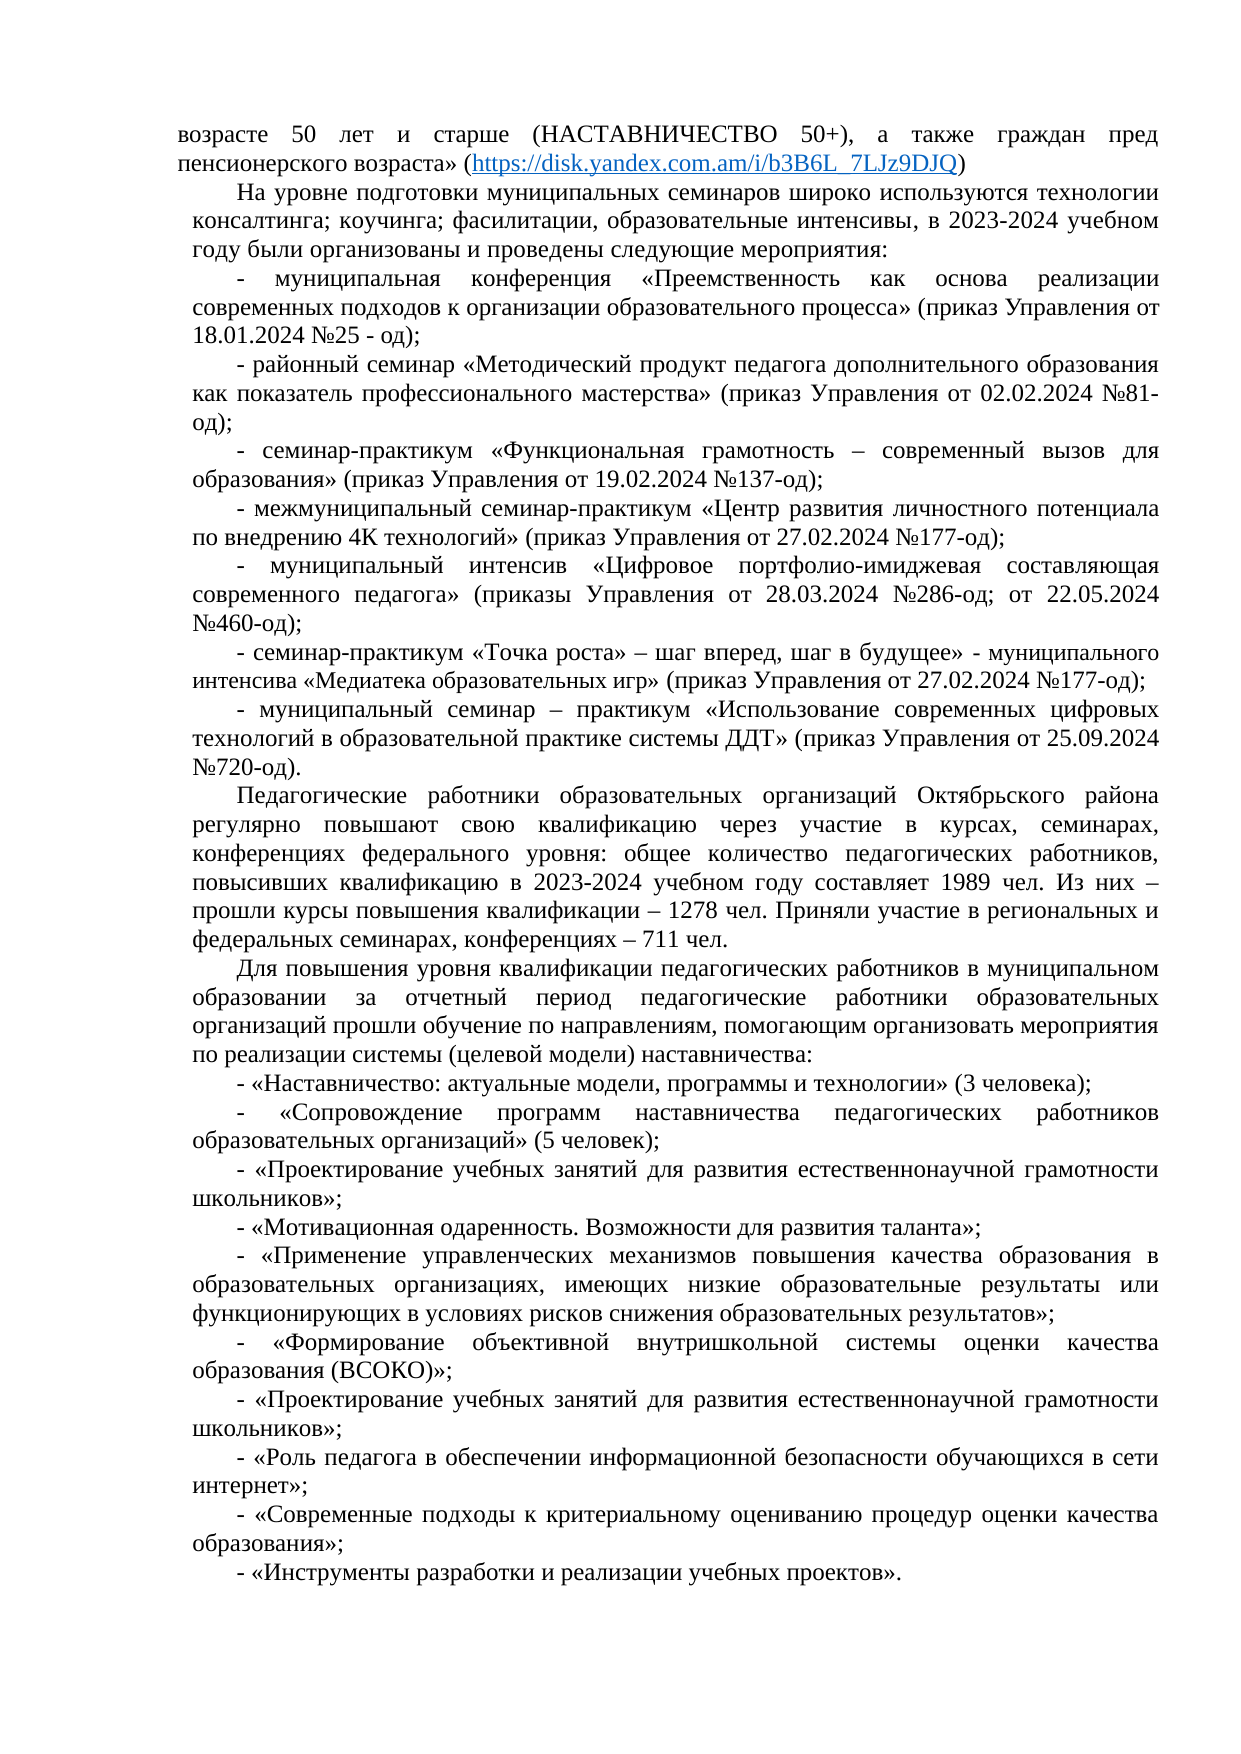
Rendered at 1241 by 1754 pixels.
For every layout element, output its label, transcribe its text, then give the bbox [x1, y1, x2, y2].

text - «Проектирование учебных занятий для развития естественнонаучной грамотности школьников»; [192, 1154, 1160, 1212]
text - «Наставничество: актуальные модели, программы и технологии» (3 человека); [192, 1068, 1160, 1097]
text - семинар-практикум «Точка роста» – шаг вперед, шаг в будущее» - муниципального интенсива «Медиатека образовательных игр» (приказ Управления от 27.02.2024 №177-од); [192, 637, 1160, 694]
text Педагогические работники образовательных организаций Октябрьского района регулярно повышают свою квалификацию через участие в курсах, семинарах, конференциях федерального уровня: общее количество педагогических работников, повысивших квалификацию в 2023-2024 учебном году составляет 1989 чел. Из них – прошли курсы повышения квалификации – 1278 чел. Приняли участие в региональных и федеральных семинарах, конференциях – 711 чел. [192, 781, 1160, 953]
text - межмуниципальный семинар-практикум «Центр развития личностного потенциала по внедрению 4К технологий» (приказ Управления от 27.02.2024 №177-од); [192, 493, 1160, 551]
text - «Мотивационная одаренность. Возможности для развития таланта»; [192, 1212, 1160, 1241]
text - муниципальный семинар – практикум «Использование современных цифровых технологий в образовательной практике системы ДДТ» (приказ Управления от 25.09.2024 №720-од). [192, 694, 1160, 781]
list На уровне подготовки муниципальных семинаров широко используются технологии консалтинга; коучинга; фасилитации, образовательные интенсивы, в 2023-2024 учебном году были организованы и проведены следующие мероприятия: [192, 177, 1160, 263]
text - районный семинар «Методический продукт педагога дополнительного образования как показатель профессионального мастерства» (приказ Управления от 02.02.2024 №81-од); [192, 349, 1160, 436]
text - «Проектирование учебных занятий для развития естественнонаучной грамотности школьников»; [192, 1384, 1160, 1442]
text - «Сопровождение программ наставничества педагогических работников образовательных организаций» (5 человек); [192, 1097, 1160, 1154]
text - муниципальная конференция «Преемственность как основа реализации современных подходов к организации образовательного процесса» (приказ Управления от 18.01.2024 №25 - од); [192, 263, 1160, 349]
text - муниципальный интенсив «Цифровое портфолио-имиджевая составляющая современного педагога» (приказы Управления от 28.03.2024 №286-од; от 22.05.2024 №460-од); [192, 551, 1160, 637]
text Для повышения уровня квалификации педагогических работников в муниципальном образовании за отчетный период педагогические работники образовательных организаций прошли обучение по направлениям, помогающим организовать мероприятия по реализации системы (целевой модели) наставничества: [192, 953, 1160, 1068]
text - «Формирование объективной внутришкольной системы оценки качества образования (ВСОКО)»; [192, 1327, 1160, 1384]
text - семинар-практикум «Функциональная грамотность – современный вызов для образования» (приказ Управления от 19.02.2024 №137-од); [192, 436, 1160, 493]
text - «Роль педагога в обеспечении информационной безопасности обучающихся в сети интернет»; [192, 1442, 1160, 1499]
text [177, 119, 1160, 177]
text - «Современные подходы к критериальному оцениванию процедур оценки качества образования»; [192, 1499, 1160, 1557]
text - «Инструменты разработки и реализации учебных проектов». [192, 1557, 1160, 1586]
text - «Применение управленческих механизмов повышения качества образования в образовательных организациях, имеющих низкие образовательные результаты или функционирующих в условиях рисков снижения образовательных результатов»; [192, 1241, 1160, 1327]
